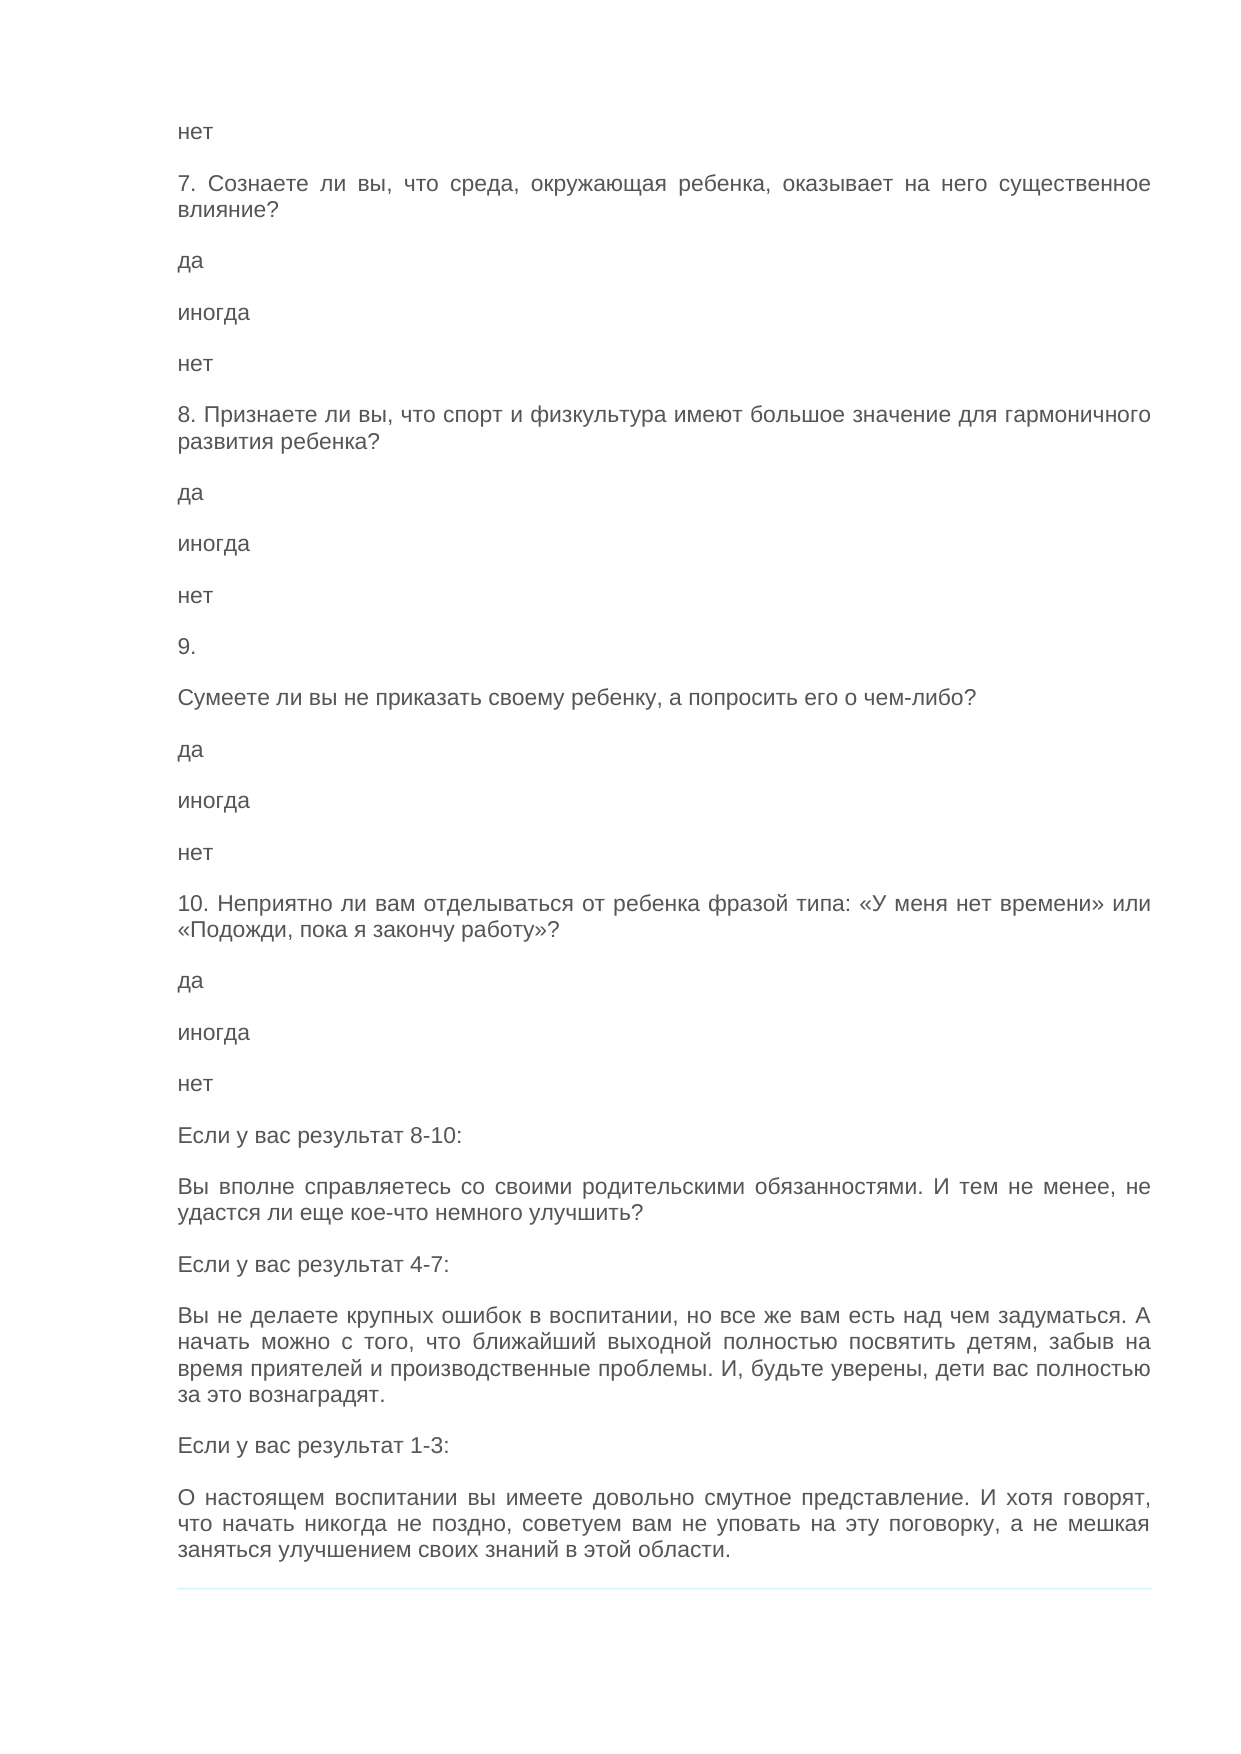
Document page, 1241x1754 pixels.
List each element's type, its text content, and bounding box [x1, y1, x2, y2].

text 7. Сознаете ли вы, что среда, окружающая ребенка, оказывает на него существенное влияние? [177, 169, 1152, 222]
text да [177, 247, 1152, 273]
text да [177, 736, 1152, 762]
text иногда [177, 530, 1152, 557]
text О настоящем воспитании вы имеете довольно смутное представление. И хотя говорят, что начать никогда не поздно, советуем вам не уповать на эту поговорку, а не мешкая заняться улучшением своих знаний в этой области. [177, 1484, 1152, 1563]
text 8. Признаете ли вы, что спорт и физкультура имеют большое значение для гармоничного развития ребенка? [177, 401, 1152, 454]
text иногда [177, 298, 1152, 325]
text Если у вас результат 1-3: [177, 1432, 1152, 1459]
text Вы не делаете крупных ошибок в воспитании, но все же вам есть над чем задуматься. А начать можно с того, что ближайший выходной полностью посвятить детям, забыв на время приятелей и производственные проблемы. И, будьте уверены, дети вас полностью за это вознаградят. [177, 1302, 1152, 1407]
text Если у вас результат 4-7: [177, 1251, 1152, 1277]
text нет [177, 350, 1152, 376]
text нет [177, 582, 1152, 608]
text нет [177, 118, 1152, 144]
text Если у вас результат 8-10: [177, 1122, 1152, 1148]
text 10. Неприятно ли вам отделываться от ребенка фразой типа: «У меня нет времени» или «Подожди, пока я закончу работу»? [177, 890, 1152, 942]
text Вы вполне справляетесь со своими родительскими обязанностями. И тем не менее, не удастся ли еще кое-что немного улучшить? [177, 1173, 1152, 1226]
text да [177, 967, 1152, 994]
text 9. [177, 633, 1152, 659]
text Сумеете ли вы не приказать своему ребенку, а попросить его о чем-либо? [177, 684, 1152, 711]
text да [177, 479, 1152, 505]
text нет [177, 1070, 1152, 1097]
text иногда [177, 1019, 1152, 1045]
text нет [177, 838, 1152, 865]
text иногда [177, 787, 1152, 813]
